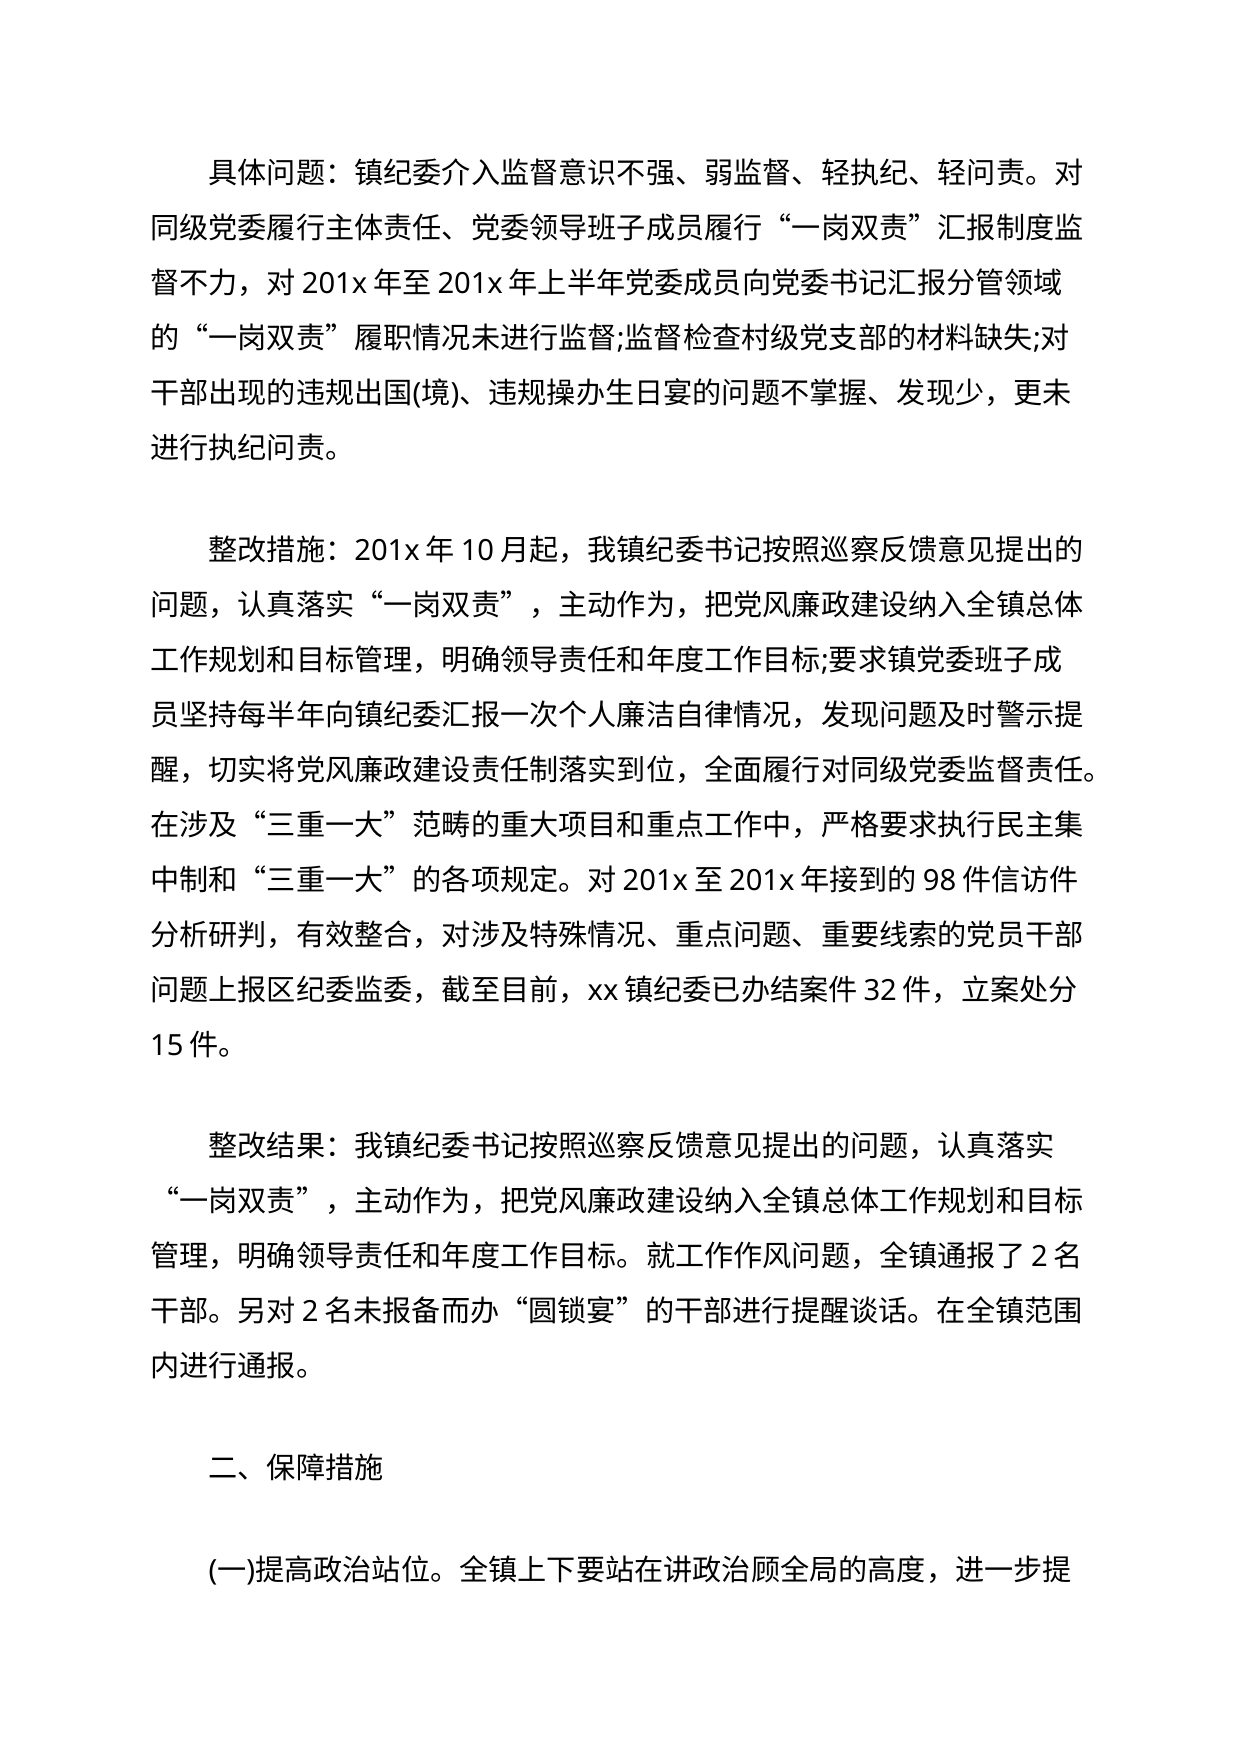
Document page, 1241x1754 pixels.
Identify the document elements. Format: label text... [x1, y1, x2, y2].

text 整改措施：201x年10月起，我镇纪委书记按照巡察反馈意见提出的问题，认真落实“一岗双责”，主动作为，把党风廉政建设纳入全镇总体工作规划和目标管理，明确领导责任和年度工作目标;要求镇党委班子成员坚持每半年向镇纪委汇报一次个人廉洁自律情况，发现问题及时警示提醒，切实将党风廉政建设责任制落实到位，全面履行对同级党委监督责任。在涉及“三重一大”范畴的重大项目和重点工作中，严格要求执行民主集中制和“三重一大”的各项规定。对201x至201x年接到的98件信访件分析研判，有效整合，对涉及特殊情况、重点问题、重要线索的党员干部问题上报区纪委监委，截至目前，xx镇纪委已办结案件32件，立案处分15件。 [150, 527, 1090, 1063]
text 整改结果：我镇纪委书记按照巡察反馈意见提出的问题，认真落实“一岗双责”，主动作为，把党风廉政建设纳入全镇总体工作规划和目标管理，明确领导责任和年度工作目标。就工作作风问题，全镇通报了2名干部。另对2名未报备而办“圆锁宴”的干部进行提醒谈话。在全镇范围内进行通报。 [150, 1123, 1090, 1385]
text 具体问题：镇纪委介入监督意识不强、弱监督、轻执纪、轻问责。对同级党委履行主体责任、党委领导班子成员履行“一岗双责”汇报制度监督不力，对201x年至201x年上半年党委成员向党委书记汇报分管领域的“一岗双责”履职情况未进行监督;监督检查村级党支部的材料缺失;对干部出现的违规出国(境)、违规操办生日宴的问题不掌握、发现少，更未进行执纪问责。 [150, 150, 1090, 467]
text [150, 1546, 1090, 1589]
text 二、保障措施 [150, 1444, 1090, 1487]
